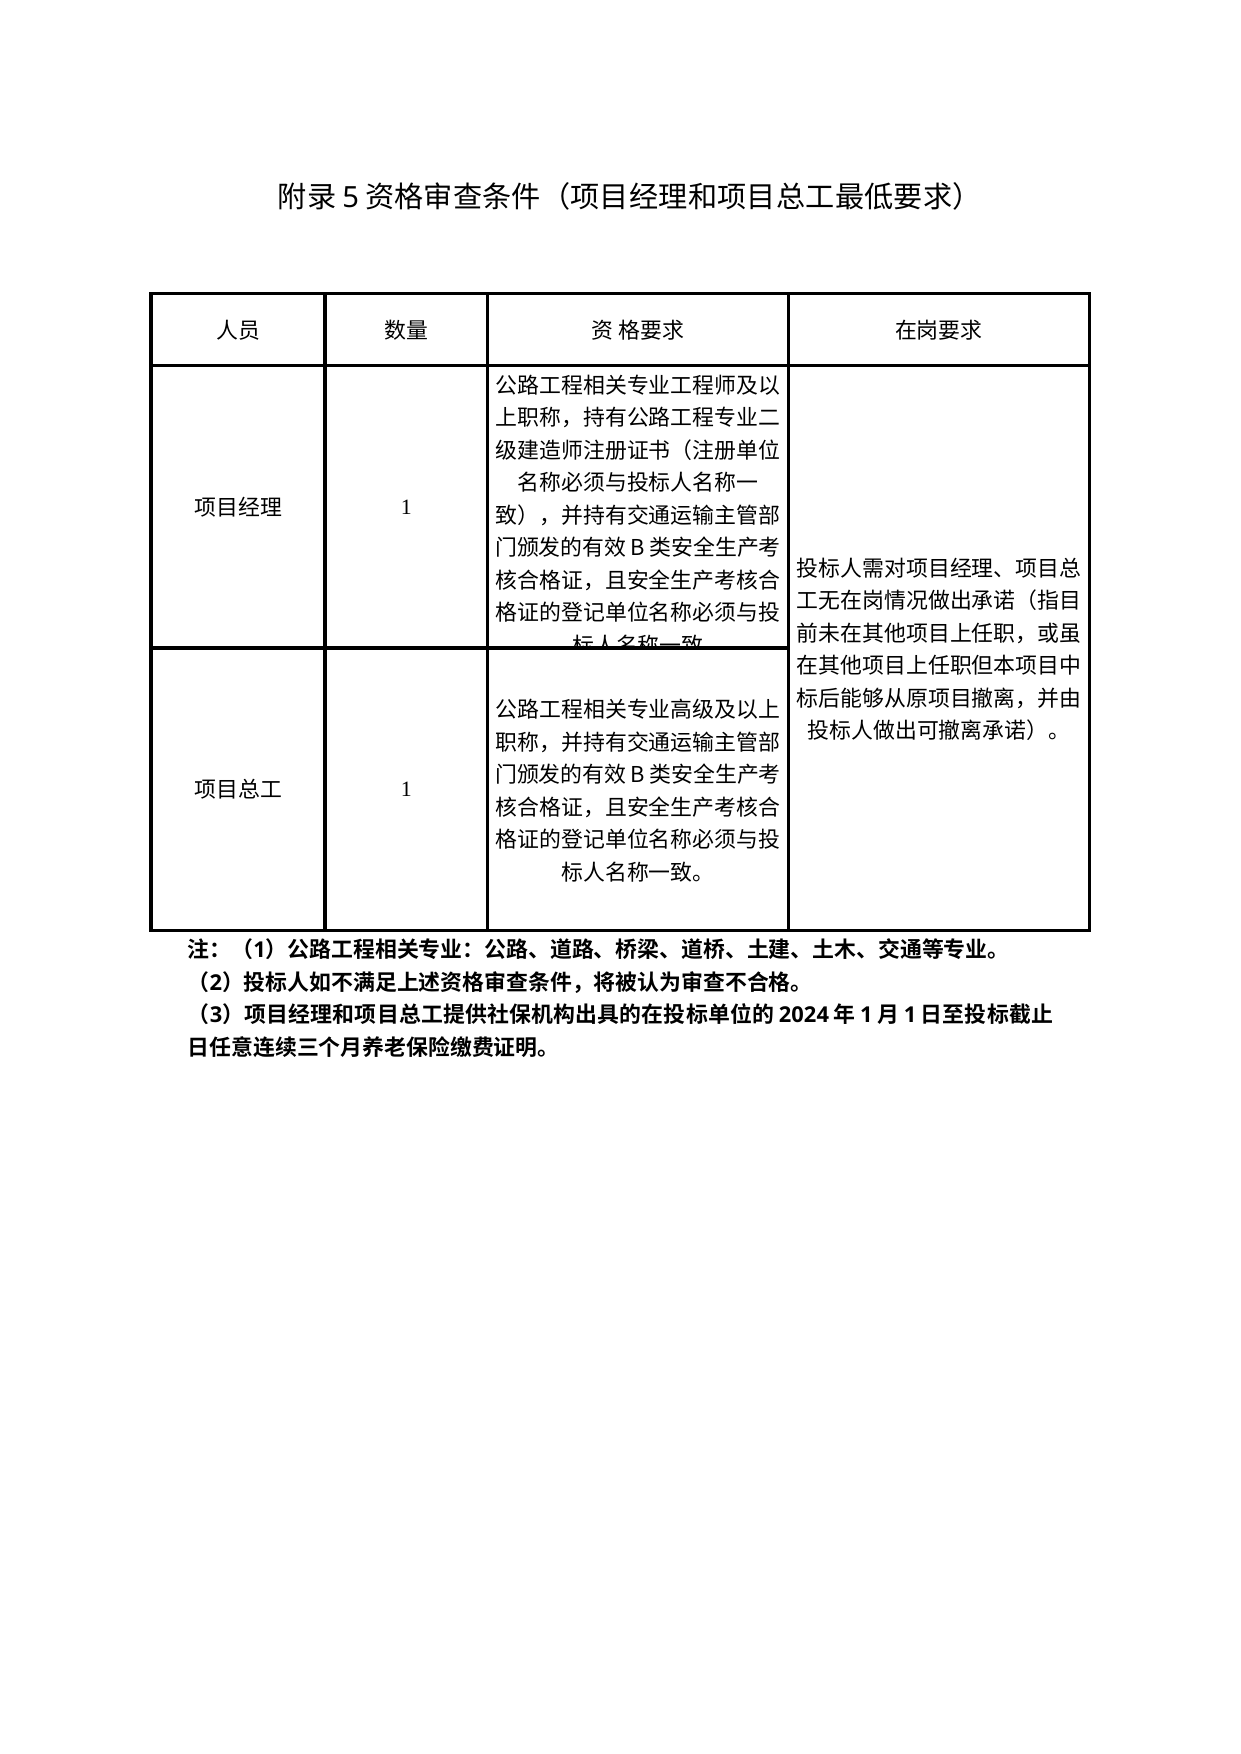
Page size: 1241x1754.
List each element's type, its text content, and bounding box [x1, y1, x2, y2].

text 注：（1）公路工程相关专业：公路、道路、桥梁、道桥、土建、土木、交通等专业。 [187, 932, 1053, 964]
text （3）项目经理和项目总工提供社保机构出具的在投标单位的2024年1月1日至投标截止日任意连续三个月养老保险缴费证明。 [187, 997, 1053, 1062]
text 附录5资格审查条件（项目经理和项目总工最低要求） [206, 162, 1053, 227]
table_cell 公路工程相关专业工程师及以上职称，持有公路工程专业二级建造师注册证书（注册单位名称必须与投标人名称一致），并持有交通运输主管部门颁发的有效B类安全生产考核合格证，且安全生产考核合格证的登记单位名称必须与投标人名称一致 [489, 367, 787, 646]
table_header 在岗要求 [790, 295, 1088, 364]
table_header 资 格要求 [489, 295, 787, 364]
table_header 人员 [153, 295, 323, 364]
table_cell 项目总工 [153, 650, 323, 929]
table_header 数量 [327, 295, 486, 364]
table_cell 项目经理 [153, 367, 323, 646]
table_cell 1 [327, 367, 486, 646]
table_cell 1 [327, 650, 486, 929]
table_cell 投标人需对项目经理、项目总工无在岗情况做出承诺（指目前未在其他项目上任职，或虽在其他项目上任职但本项目中标后能够从原项目撤离，并由投标人做出可撤离承诺）。 [790, 367, 1088, 929]
table_cell 公路工程相关专业高级及以上职称，并持有交通运输主管部门颁发的有效B类安全生产考核合格证，且安全生产考核合格证的登记单位名称必须与投标人名称一致。 [489, 650, 787, 929]
text （2）投标人如不满足上述资格审查条件，将被认为审查不合格。 [187, 964, 1053, 997]
